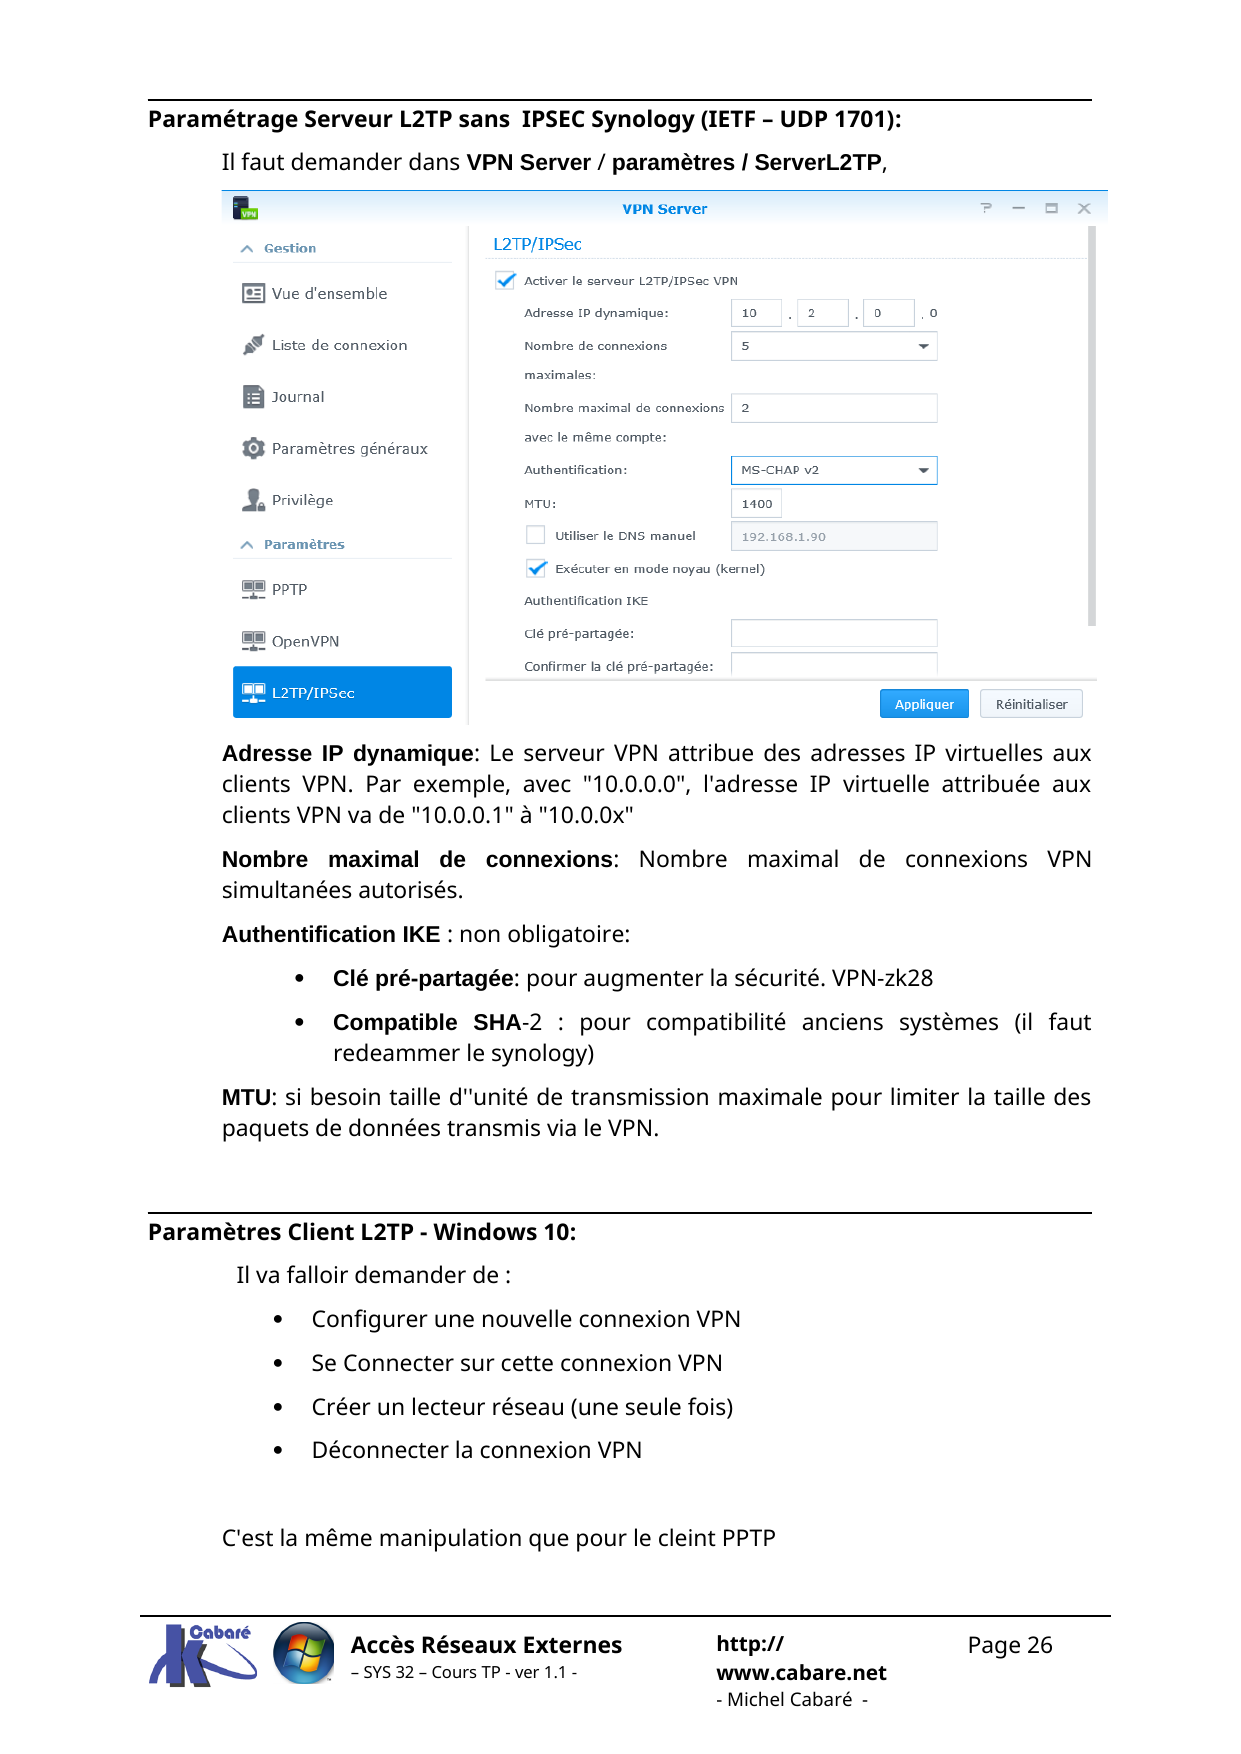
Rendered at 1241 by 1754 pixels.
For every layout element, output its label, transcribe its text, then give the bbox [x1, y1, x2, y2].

text Il faut demander dans VPN Server / paramètres / ServerL2TP, [222, 146, 1092, 177]
list Se Connecter sur cette connexion VPN [274, 1347, 1092, 1378]
picture [273, 1622, 334, 1684]
list Déconnecter la connexion VPN [274, 1434, 1092, 1466]
picture [147, 1622, 258, 1689]
list Clé pré-partagée: pour augmenter la sécurité. VPN-zk28 [295, 962, 1092, 993]
list Créer un lecteur réseau (une seule fois) [274, 1391, 1092, 1422]
text Adresse IP dynamique: Le serveur VPN attribue des adresses IP virtuelles aux clients VPN. Par exemple, avec "10.0.0.0", l'adresse IP virtuelle attribuée aux clients VPN va de "10.0.0.1" à "10.0.0x" [222, 737, 1092, 831]
subtitle Paramètres Client L2TP - Windows 10: [148, 1214, 1092, 1247]
text MTU: si besoin taille d''unité de transmission maximale pour limiter la taille des paquets de données transmis via le VPN. [222, 1081, 1092, 1143]
text Il va falloir demander de : [236, 1259, 1092, 1291]
list Compatible SHA-2 : pour compatibilité anciens systèmes (il faut redeammer le synology) [295, 1006, 1092, 1068]
text Authentification IKE : non obligatoire: [222, 918, 1092, 949]
picture [221, 190, 1108, 725]
list Configurer une nouvelle connexion VPN [274, 1303, 1092, 1334]
text Nombre maximal de connexions: Nombre maximal de connexions VPN simultanées autorisés. [222, 843, 1092, 906]
text C'est la même manipulation que pour le cleint PPTP [222, 1522, 1092, 1553]
subtitle Paramétrage Serveur L2TP sans IPSEC Synology (IETF – UDP 1701): [148, 101, 1092, 134]
